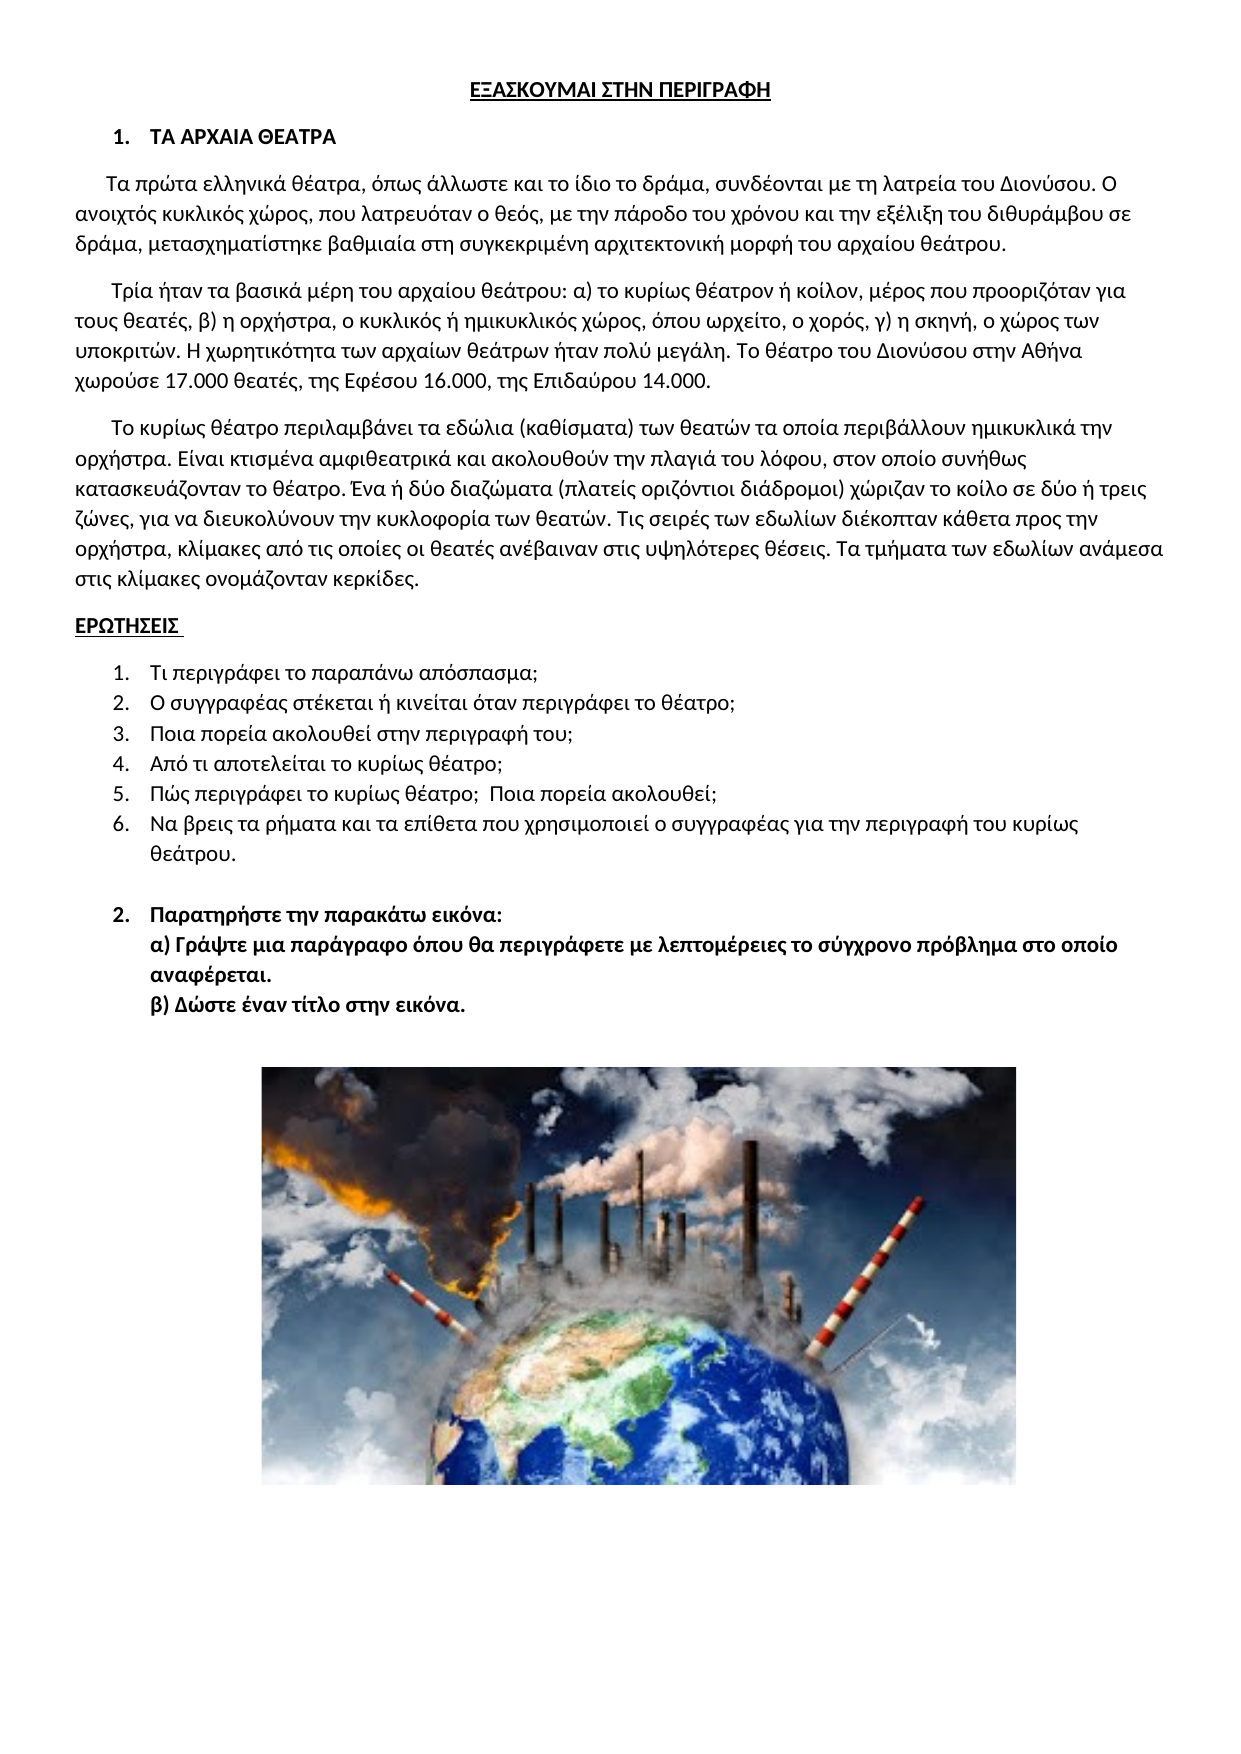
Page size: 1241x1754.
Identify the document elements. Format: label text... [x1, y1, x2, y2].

text Τα πρώτα ελληνικά θέατρα, όπως άλλωστε και το ίδιο το δράμα, συνδέονται με τη λατρεία του Διονύσου. Ο ανοιχτός κυκλικός χώρος, που λατρευόταν ο θεός, με την πάροδο του χρόνου και την εξέλιξη του διθυράμβου σε δράμα, μετασχηματίστηκε βαθμιαία στη συγκεκριμένη αρχιτεκτονική μορφή του αρχαίου θεάτρου. [75, 169, 1165, 257]
text Το κυρίως θέατρο περιλαμβάνει τα εδώλια (καθίσματα) των θεατών τα οποία περιβάλλουν ημικυκλικά την ορχήστρα. Είναι κτισμένα αμφιθεατρικά και ακολουθούν την πλαγιά του λόφου, στον οποίο συνήθως κατασκευάζονταν το θέατρο. Ένα ή δύο διαζώματα (πλατείς οριζόντιοι διάδρομοι) χώριζαν το κοίλο σε δύο ή τρεις ζώνες, για να διευκολύνουν την κυκλοφορία των θεατών. Τις σειρές των εδωλίων διέκοπταν κάθετα προς την ορχήστρα, κλίμακες από τις οποίες οι θεατές ανέβαιναν στις υψηλότερες θέσεις. Τα τμήματα των εδωλίων ανάμεσα στις κλίμακες ονομάζονταν κερκίδες. [75, 413, 1165, 593]
picture [261, 1067, 1017, 1485]
list α) Γράψτε μια παράγραφο όπου θα περιγράφετε με λεπτομέρειες το σύγχρονο πρόβλημα στο οποίο αναφέρεται. [150, 930, 1165, 988]
list Ποια πορεία ακολουθεί στην περιγραφή του; [112, 719, 1165, 747]
text ΕΡΩΤΗΣΕΙΣ [75, 611, 1165, 639]
list β) Δώστε έναν τίτλο στην εικόνα. [150, 991, 1165, 1019]
text Τρία ήταν τα βασικά μέρη του αρχαίου θεάτρου: α) το κυρίως θέατρον ή κοίλον, μέρος που προοριζόταν για τους θεατές, β) η ορχήστρα, ο κυκλικός ή ημικυκλικός χώρος, όπου ωρχείτο, ο χορός, γ) η σκηνή, ο χώρος των υποκριτών. Η χωρητικότητα των αρχαίων θεάτρων ήταν πολύ μεγάλη. Το θέατρο του Διονύσου στην Αθήνα χωρούσε 17.000 θεατές, της Εφέσου 16.000, της Επιδαύρου 14.000. [75, 276, 1165, 395]
list Πώς περιγράφει το κυρίως θέατρο; Ποια πορεία ακολουθεί; [112, 779, 1165, 807]
list Τι περιγράφει το παραπάνω απόσπασμα; [112, 658, 1165, 686]
list ΤΑ ΑΡΧΑΙΑ ΘΕΑΤΡΑ [112, 122, 1165, 150]
list Ο συγγραφέας στέκεται ή κινείται όταν περιγράφει το θέατρο; [112, 688, 1165, 717]
text ΕΞΑΣΚΟΥΜΑΙ ΣΤΗΝ ΠΕΡΙΓΡΑΦΗ [75, 75, 1165, 103]
list Να βρεις τα ρήματα και τα επίθετα που χρησιμοποιεί ο συγγραφέας για την περιγραφή του κυρίως θεάτρου. [112, 809, 1165, 868]
list Από τι αποτελείται το κυρίως θέατρο; [112, 749, 1165, 777]
list Παρατηρήστε την παρακάτω εικόνα: [112, 900, 1165, 928]
